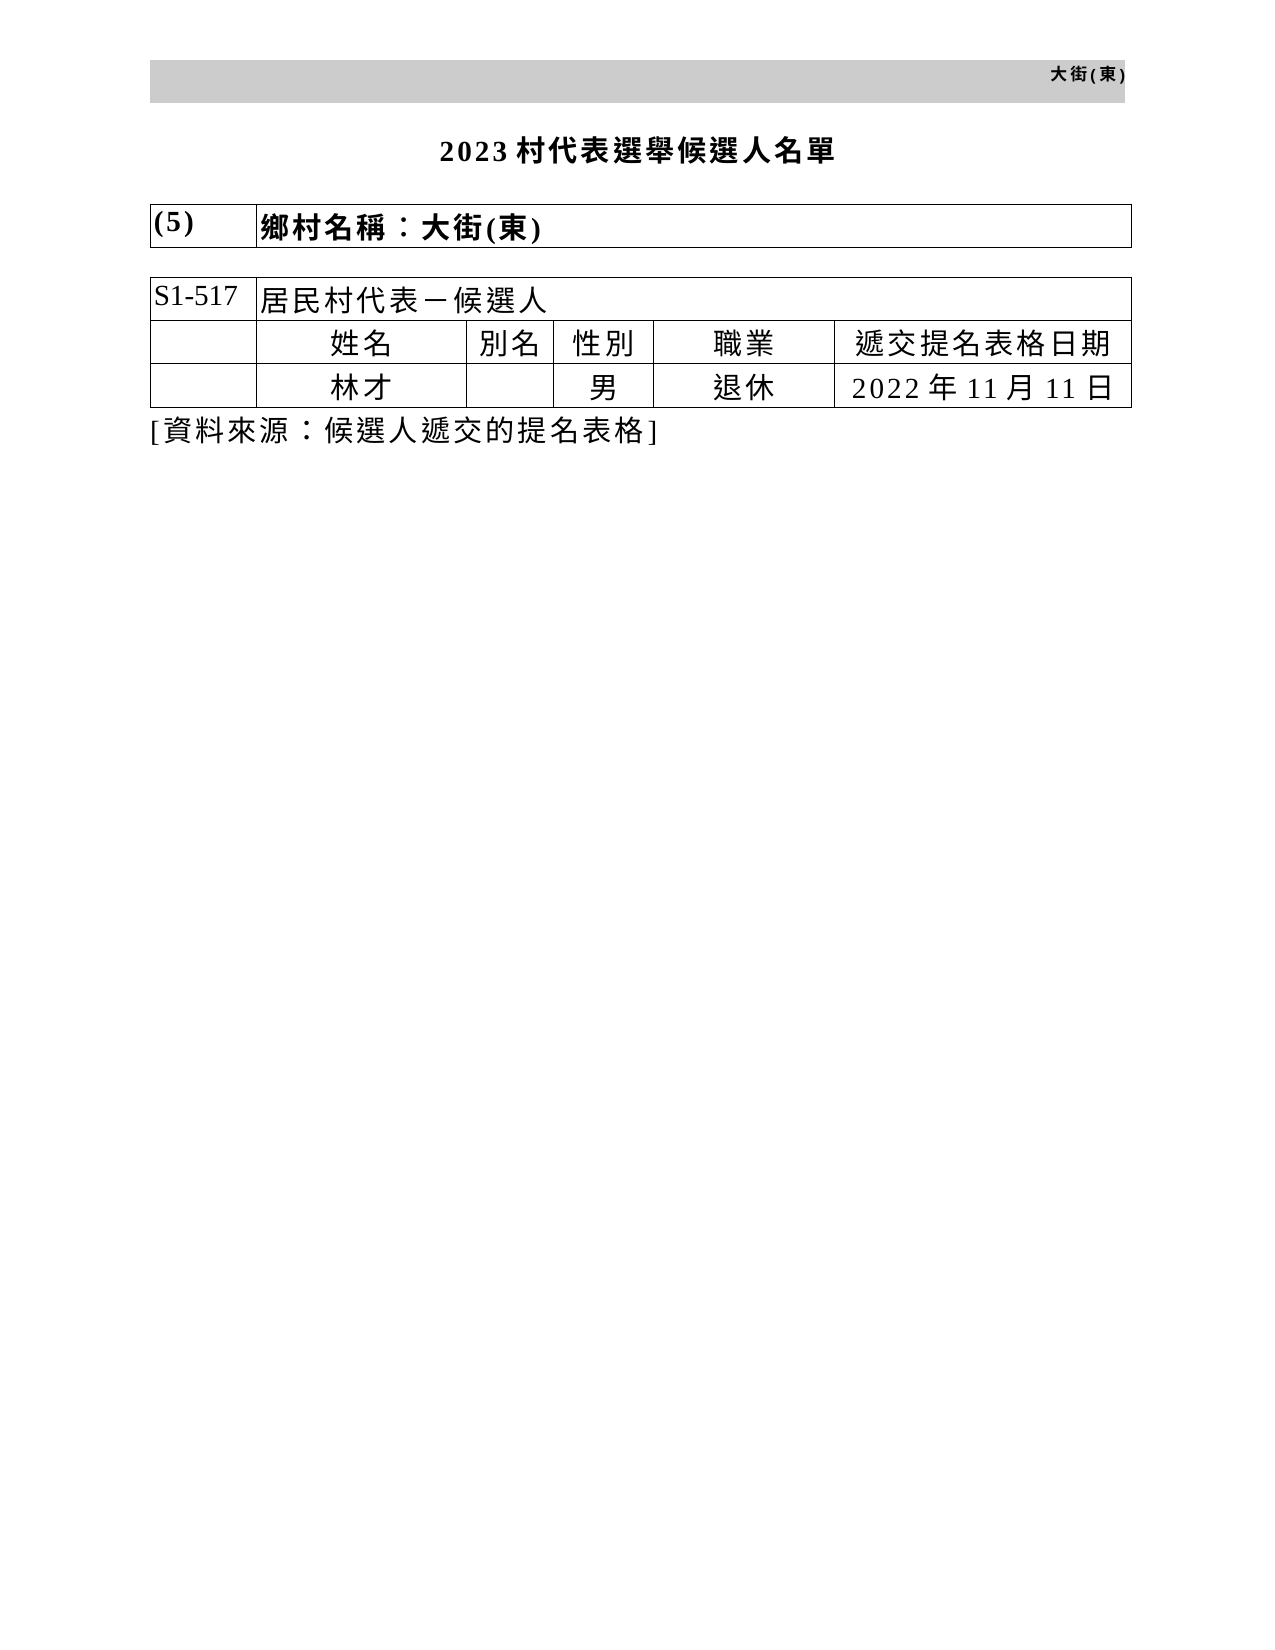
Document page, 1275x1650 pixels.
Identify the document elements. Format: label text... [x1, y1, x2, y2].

table_header (5) [151, 205, 256, 247]
table_cell 退休 [654, 364, 834, 407]
table_cell [467, 364, 553, 407]
table_cell [151, 321, 256, 363]
table_header 鄉村名稱︰大街(東) [257, 205, 1131, 247]
table_cell 遞交提名表格日期 [835, 321, 1131, 363]
table_header S1-517 [151, 278, 256, 320]
table_cell 別名 [467, 321, 553, 363]
table_cell 性別 [554, 321, 653, 363]
text [資料來源：候選人遞交的提名表格] [150, 408, 1125, 450]
table_cell 男 [554, 364, 653, 407]
table_cell [151, 364, 256, 407]
text 2023村代表選舉候選人名單 [150, 128, 1125, 170]
table_cell 職業 [654, 321, 834, 363]
table_cell 2022年11月11日 [835, 364, 1131, 407]
table_cell 姓名 [257, 321, 466, 363]
table_cell 林才 [257, 364, 466, 407]
subtitle 大街(東) [150, 60, 1125, 103]
table_header 居民村代表－候選人 [257, 278, 1131, 320]
